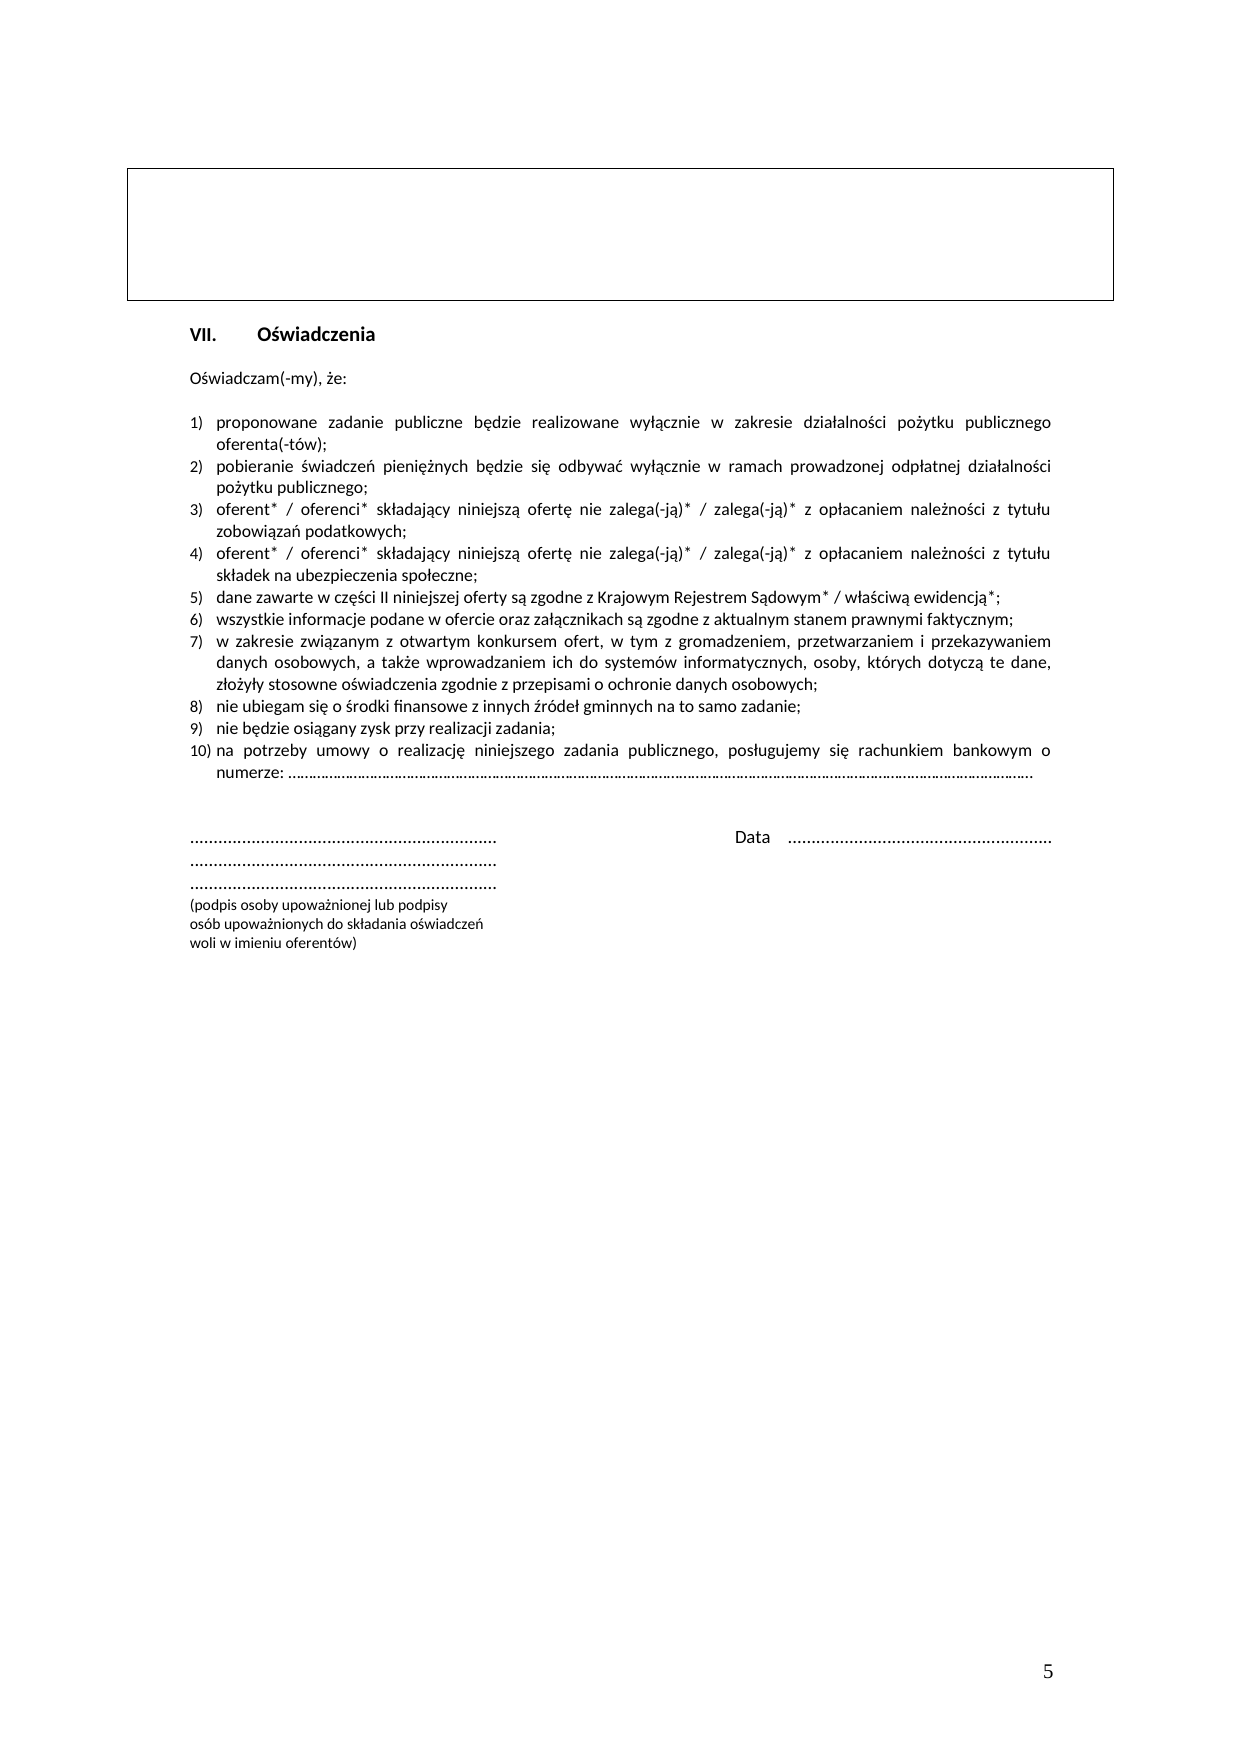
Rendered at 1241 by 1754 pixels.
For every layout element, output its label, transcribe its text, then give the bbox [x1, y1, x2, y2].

list nie ubiegam się o środki finansowe z innych źródeł gminnych na to samo zadanie; [189, 695, 1053, 717]
text Oświadczam(-my), że: [189, 367, 1146, 389]
list nie będzie osiągany zysk przy realizacji zadania; [189, 717, 1053, 739]
text (podpis osoby upoważnionej lub podpisy [189, 895, 1146, 914]
list oferent* / oferenci* składający niniejszą ofertę nie zalega(-ją)* / zalega(-ją)* z opłacaniem należności z tytułu zobowiązań podatkowych; [189, 498, 1053, 542]
text ................................................................. Data ........................................................ [189, 826, 1146, 848]
list na potrzeby umowy o realizację niniejszego zadania publicznego, posługujemy się rachunkiem bankowym o numerze: ………………………………………………………………………………………………………………………………………………………………… [189, 739, 1053, 782]
list Oświadczenia [189, 321, 1146, 346]
list wszystkie informacje podane w ofercie oraz załącznikach są zgodne z aktualnym stanem prawnymi faktycznym; [189, 608, 1053, 629]
list oferent* / oferenci* składający niniejszą ofertę nie zalega(-ją)* / zalega(-ją)* z opłacaniem należności z tytułu składek na ubezpieczenia społeczne; [189, 542, 1053, 586]
text osób upoważnionych do składania oświadczeń woli w imieniu oferentów) [189, 914, 491, 953]
list w zakresie związanym z otwartym konkursem ofert, w tym z gromadzeniem, przetwarzaniem i przekazywaniem danych osobowych, a także wprowadzaniem ich do systemów informatycznych, osoby, których dotyczą te dane, złożyły stosowne oświadczenia zgodnie z przepisami o ochronie danych osobowych; [189, 630, 1053, 695]
text ................................................................. [189, 871, 1146, 894]
table_header [128, 169, 1113, 300]
list pobieranie świadczeń pieniężnych będzie się odbywać wyłącznie w ramach prowadzonej odpłatnej działalności pożytku publicznego; [189, 455, 1053, 498]
text ................................................................. [189, 848, 1146, 871]
list dane zawarte w części II niniejszej oferty są zgodne z Krajowym Rejestrem Sądowym* / właściwą ewidencją*; [189, 586, 1053, 607]
list proponowane zadanie publiczne będzie realizowane wyłącznie w zakresie działalności pożytku publicznego oferenta(-tów); [189, 411, 1053, 454]
